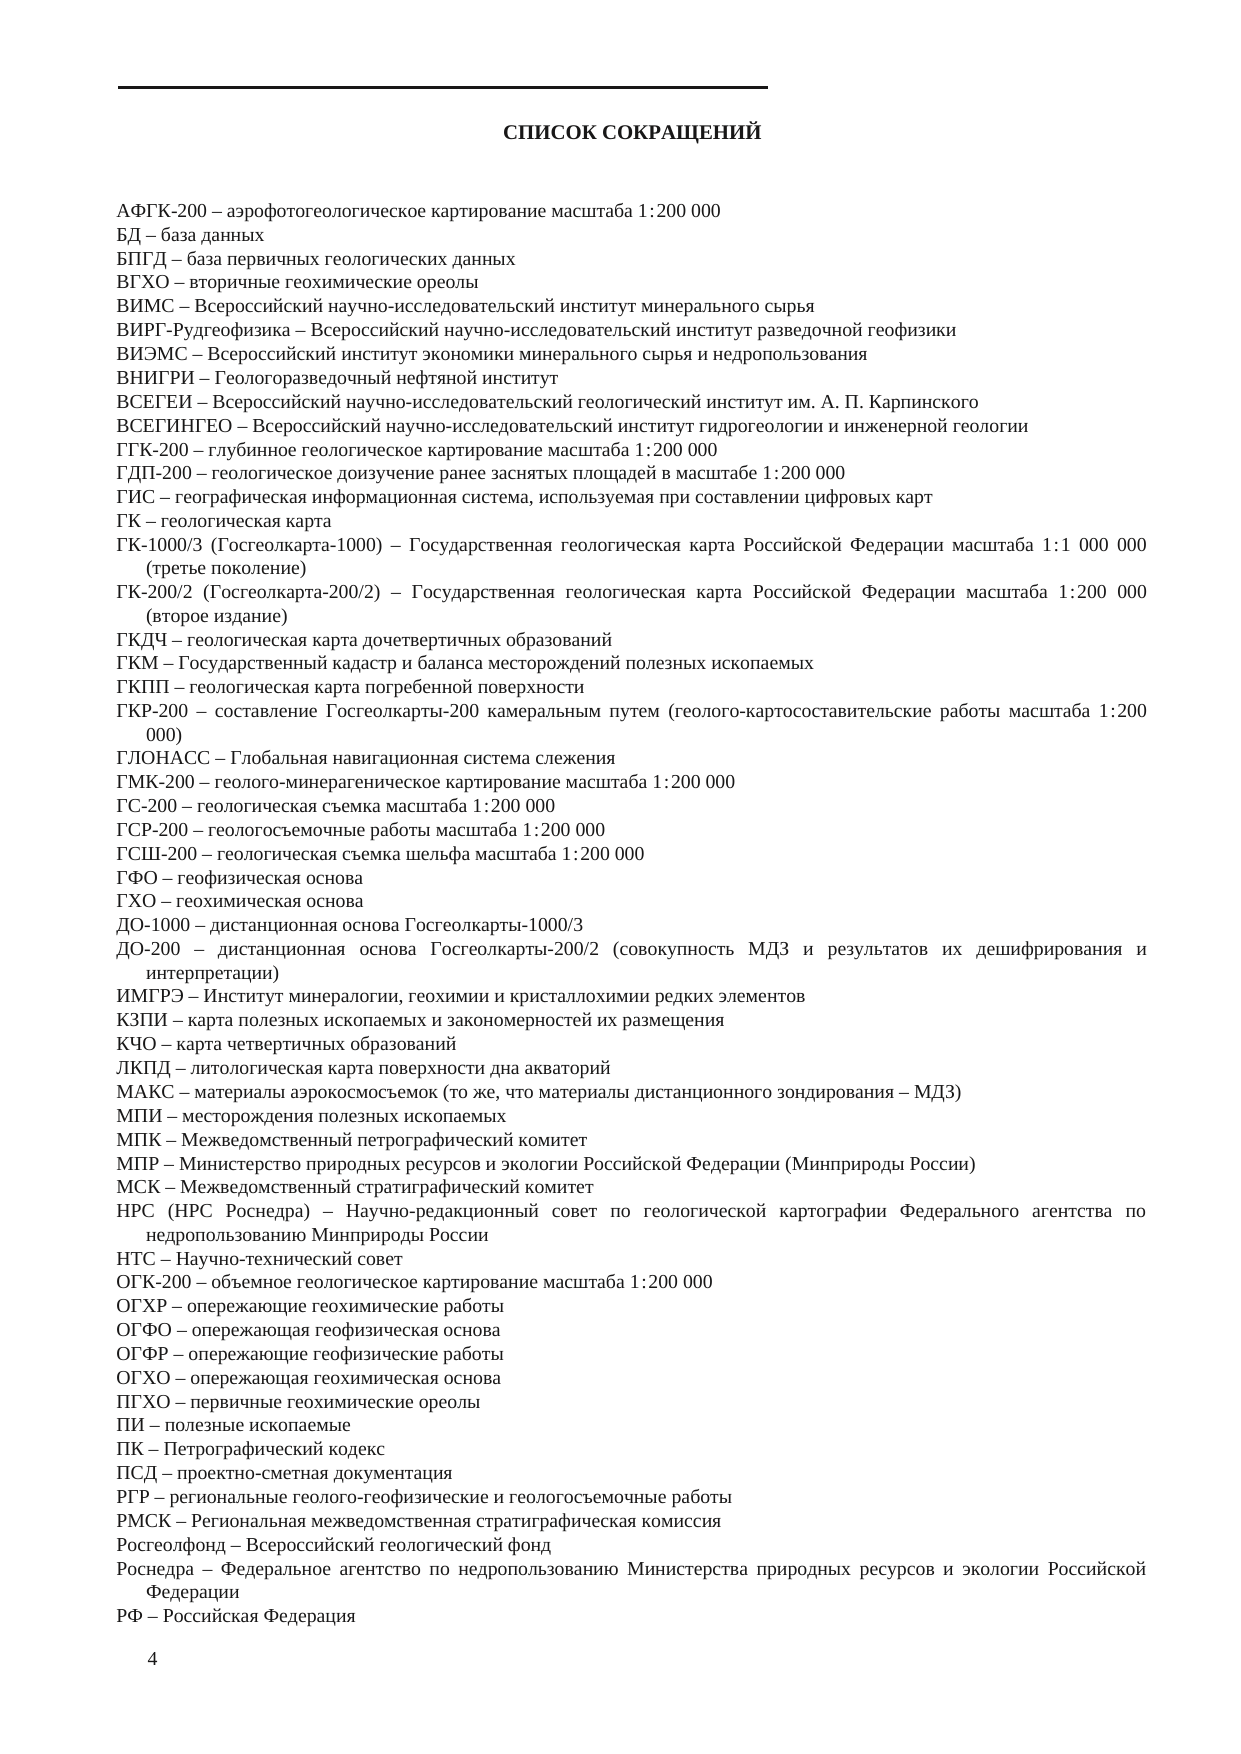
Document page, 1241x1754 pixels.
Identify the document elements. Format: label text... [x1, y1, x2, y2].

text МАКС – материалы аэрокосмосъемок (то же, что материалы дистанционного зондирования – МДЗ) [116, 1080, 1148, 1103]
text ВИРГ-Рудгеофизика – Всероссийский научно-исследовательский институт разведочной геофизики [116, 318, 1148, 341]
text ВГХО – вторичные геохимические ореолы [116, 271, 1148, 293]
text ИМГРЭ – Институт минералогии, геохимии и кристаллохимии редких элементов [116, 984, 1148, 1007]
text ГСШ-200 – геологическая съемка шельфа масштаба 1 : 200 000 [116, 842, 1148, 864]
text АФГК-200 – аэрофотогеологическое картирование масштаба 1 : 200 000 [116, 199, 1148, 222]
subtitle СПИСОК СОКРАЩЕНИЙ [118, 120, 1147, 144]
text ГФО – геофизическая основа [116, 866, 1148, 888]
text ДО-1000 – дистанционная основа Госгеолкарты-1000/3 [116, 913, 1148, 936]
text РМСК – Региональная межведомственная стратиграфическая комиссия [116, 1509, 1148, 1532]
text ГКР-200 – составление Госгеолкарты-200 камеральным путем (геолого-картосоставительские работы масштаба 1 : 200 000) [116, 699, 1148, 745]
text ГИС – географическая информационная система, используемая при составлении цифровых карт [116, 485, 1148, 508]
text ГК-1000/3 (Госгеолкарта-1000) – Государственная геологическая карта Российской Федерации масштаба 1 : 1 000 000 (третье поколение) [116, 533, 1148, 579]
text ГКМ – Государственный кадастр и баланса месторождений полезных ископаемых [116, 651, 1148, 674]
text ДО-200 – дистанционная основа Госгеолкарты-200/2 (совокупность МДЗ и результатов их дешифрирования и интерпретации) [116, 937, 1148, 983]
text ВНИГРИ – Геологоразведочный нефтяной институт [116, 366, 1148, 389]
text РФ – Российская Федерация [116, 1604, 1148, 1627]
text НТС – Научно-технический совет [116, 1246, 1148, 1269]
text МПИ – месторождения полезных ископаемых [116, 1104, 1148, 1127]
text ОГХР – опережающие геохимические работы [116, 1294, 1148, 1317]
text ГХО – геохимическая основа [116, 889, 1148, 912]
text ГМК-200 – геолого-минерагеническое картирование масштаба 1 : 200 000 [116, 770, 1148, 793]
text Роснедра – Федеральное агентство по недропользованию Министерства природных ресурсов и экологии Российской Федерации [116, 1557, 1148, 1603]
text НРС (НРС Роснедра) – Научно-редакционный совет по геологической картографии Федерального агентства по недропользованию Минприроды России [116, 1199, 1148, 1245]
text БД – база данных [116, 223, 1148, 246]
text ГГК-200 – глубинное геологическое картирование масштаба 1 : 200 000 [116, 437, 1148, 460]
text ОГФР – опережающие геофизические работы [116, 1342, 1148, 1365]
text ГСР-200 – геологосъемочные работы масштаба 1 : 200 000 [116, 818, 1148, 841]
text ГК – геологическая карта [116, 509, 1148, 532]
text ВИЭМС – Всероссийский институт экономики минерального сырья и недропользования [116, 342, 1148, 365]
text РГР – региональные геолого-геофизические и геологосъемочные работы [116, 1485, 1148, 1508]
text Росгеолфонд – Всероссийский геологический фонд [116, 1533, 1148, 1556]
text ПСД – проектно-сметная документация [116, 1461, 1148, 1484]
text ВИМС – Всероссийский научно-исследовательский институт минерального сырья [116, 294, 1148, 317]
text ПГХО – первичные геохимические ореолы [116, 1389, 1148, 1412]
text ГС-200 – геологическая съемка масштаба 1 : 200 000 [116, 794, 1148, 817]
text ГКПП – геологическая карта погребенной поверхности [116, 675, 1148, 698]
text ПИ – полезные ископаемые [116, 1413, 1148, 1436]
text ВСЕГЕИ – Всероссийский научно-исследовательский геологический институт им. А. П. Карпинского [116, 390, 1148, 413]
text ГЛОНАСС – Глобальная навигационная система слежения [116, 746, 1148, 769]
text ВСЕГИНГЕО – Всероссийский научно-исследовательский институт гидрогеологии и инженерной геологии [116, 414, 1148, 436]
text ГКДЧ – геологическая карта дочетвертичных образований [116, 627, 1148, 650]
text МПК – Межведомственный петрографический комитет [116, 1128, 1148, 1150]
text ОГХО – опережающая геохимическая основа [116, 1366, 1148, 1388]
text КЗПИ – карта полезных ископаемых и закономерностей их размещения [116, 1008, 1148, 1031]
text ГДП-200 – геологическое доизучение ранее заснятых площадей в масштабе 1 : 200 000 [116, 461, 1148, 484]
text МПР – Министерство природных ресурсов и экологии Российской Федерации (Минприроды России) [116, 1151, 1148, 1174]
text ПК – Петрографический кодекс [116, 1437, 1148, 1460]
text БПГД – база первичных геологических данных [116, 247, 1148, 269]
text ГК-200/2 (Госгеолкарта-200/2) – Государственная геологическая карта Российской Федерации масштаба 1 : 200 000 (второе издание) [116, 580, 1148, 626]
text ЛКПД – литологическая карта поверхности дна акваторий [116, 1056, 1148, 1079]
text МСК – Межведомственный стратиграфический комитет [116, 1175, 1148, 1198]
text ОГК-200 – объемное геологическое картирование масштаба 1 : 200 000 [116, 1270, 1148, 1293]
text КЧО – карта четвертичных образований [116, 1032, 1148, 1055]
text ОГФО – опережающая геофизическая основа [116, 1318, 1148, 1341]
